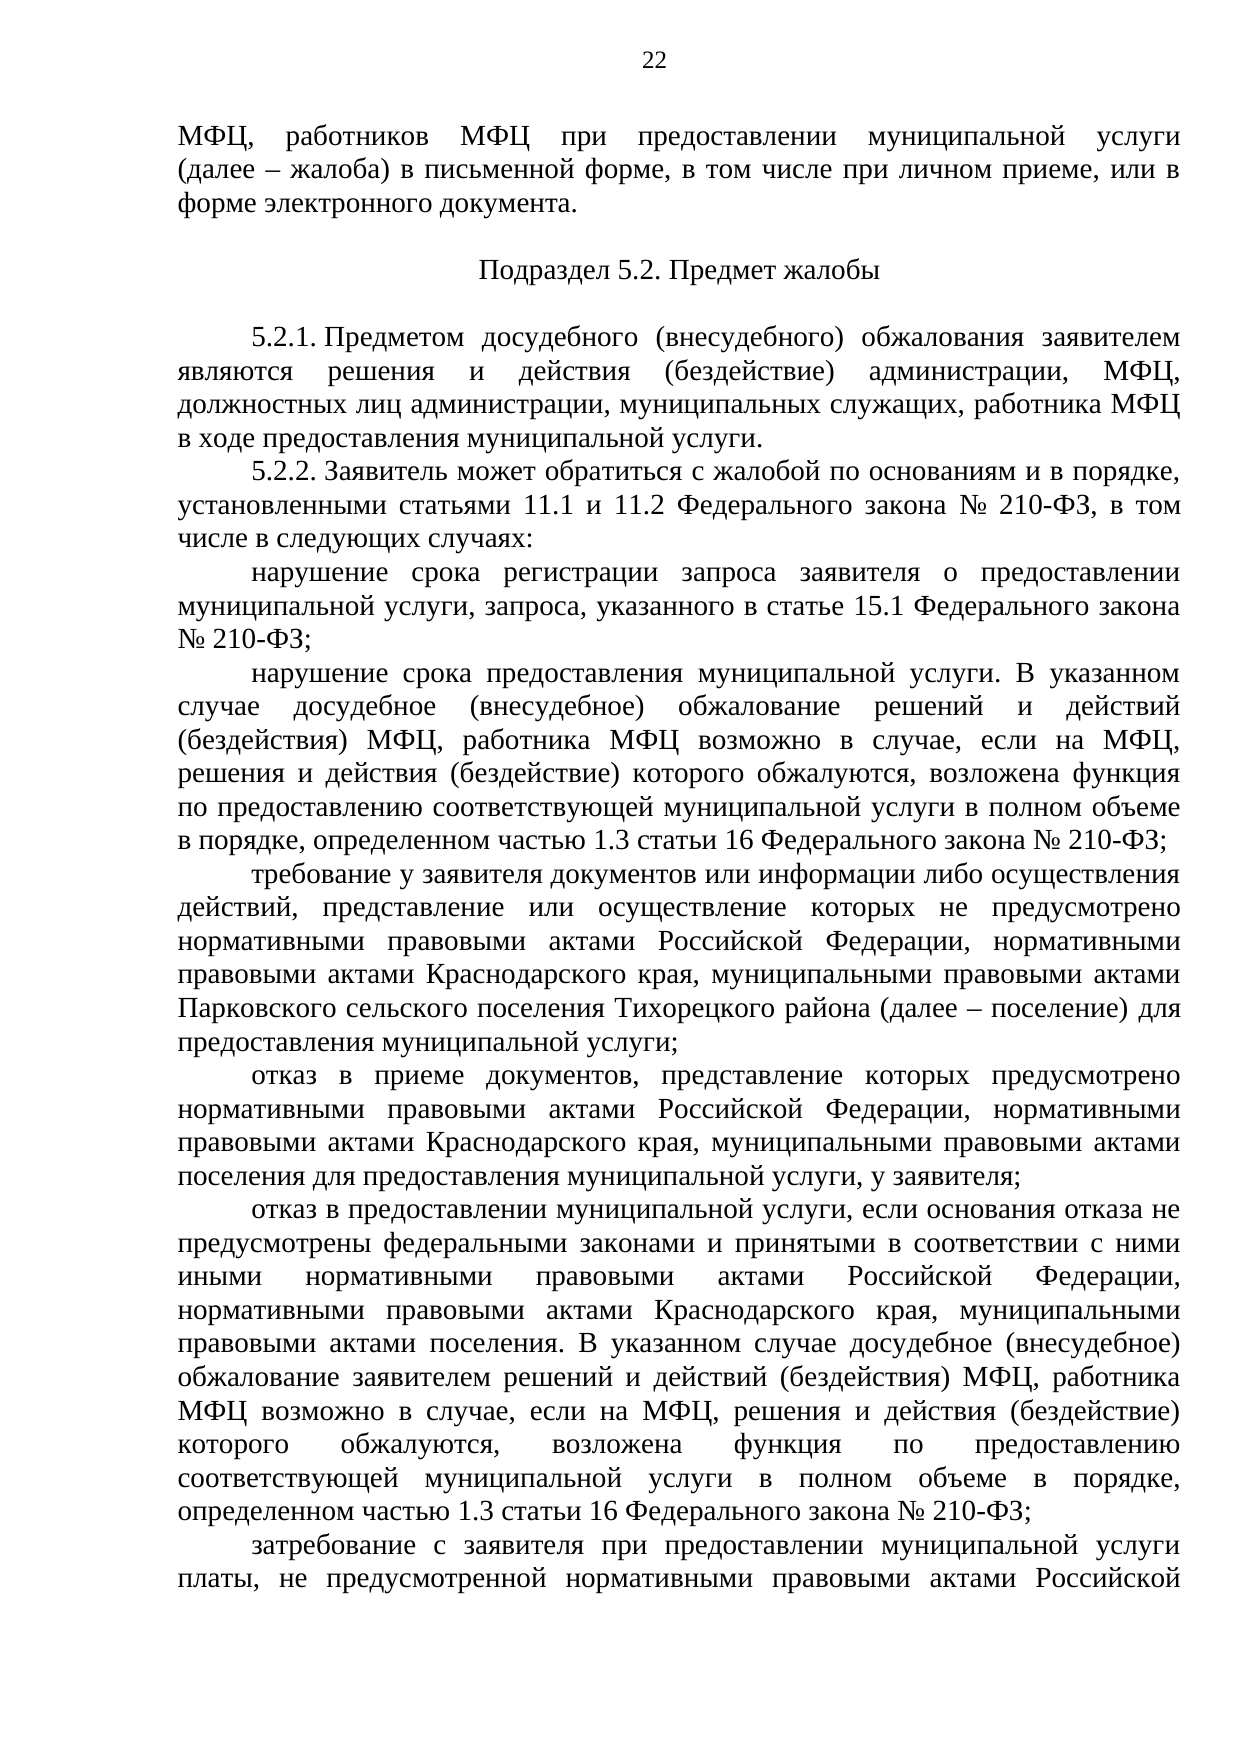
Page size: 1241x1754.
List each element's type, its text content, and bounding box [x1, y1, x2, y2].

text Подраздел 5.2. Предмет жалобы [177, 252, 1181, 286]
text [177, 1527, 1181, 1594]
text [177, 118, 1181, 219]
text нарушение срока предоставления муниципальной услуги. В указанном случае досудебное (внесудебное) обжалование решений и действий (бездействия) МФЦ, работника МФЦ возможно в случае, если на МФЦ, решения и действия (бездействие) которого обжалуются, возложена функция по предоставлению соответствующей муниципальной услуги в полном объеме в порядке, определенном частью 1.3 статьи 16 Федерального закона № 210-ФЗ; [177, 655, 1181, 856]
text 5.2.1. Предметом досудебного (внесудебного) обжалования заявителем являются решения и действия (бездействие) администрации, МФЦ, должностных лиц администрации, муниципальных служащих, работника МФЦ в ходе предоставления муниципальной услуги. [177, 319, 1181, 453]
text отказ в приеме документов, представление которых предусмотрено нормативными правовыми актами Российской Федерации, нормативными правовыми актами Краснодарского края, муниципальными правовыми актами поселения для предоставления муниципальной услуги, у заявителя; [177, 1057, 1181, 1191]
text требование у заявителя документов или информации либо осуществления действий, представление или осуществление которых не предусмотрено нормативными правовыми актами Российской Федерации, нормативными правовыми актами Краснодарского края, муниципальными правовыми актами Парковского сельского поселения Тихорецкого района (далее – поселение) для предоставления муниципальной услуги; [177, 856, 1181, 1057]
text 5.2.2. Заявитель может обратиться с жалобой по основаниям и в порядке, установленными статьями 11.1 и 11.2 Федерального закона № 210-ФЗ, в том числе в следующих случаях: [177, 453, 1181, 554]
text отказ в предоставлении муниципальной услуги, если основания отказа не предусмотрены федеральными законами и принятыми в соответствии с ними иными нормативными правовыми актами Российской Федерации, нормативными правовыми актами Краснодарского края, муниципальными правовыми актами поселения. В указанном случае досудебное (внесудебное) обжалование заявителем решений и действий (бездействия) МФЦ, работника МФЦ возможно в случае, если на МФЦ, решения и действия (бездействие) которого обжалуются, возложена функция по предоставлению соответствующей муниципальной услуги в полном объеме в порядке, определенном частью 1.3 статьи 16 Федерального закона № 210-ФЗ; [177, 1191, 1181, 1527]
text нарушение срока регистрации запроса заявителя о предоставлении муниципальной услуги, запроса, указанного в статье 15.1 Федерального закона № 210-ФЗ; [177, 554, 1181, 655]
